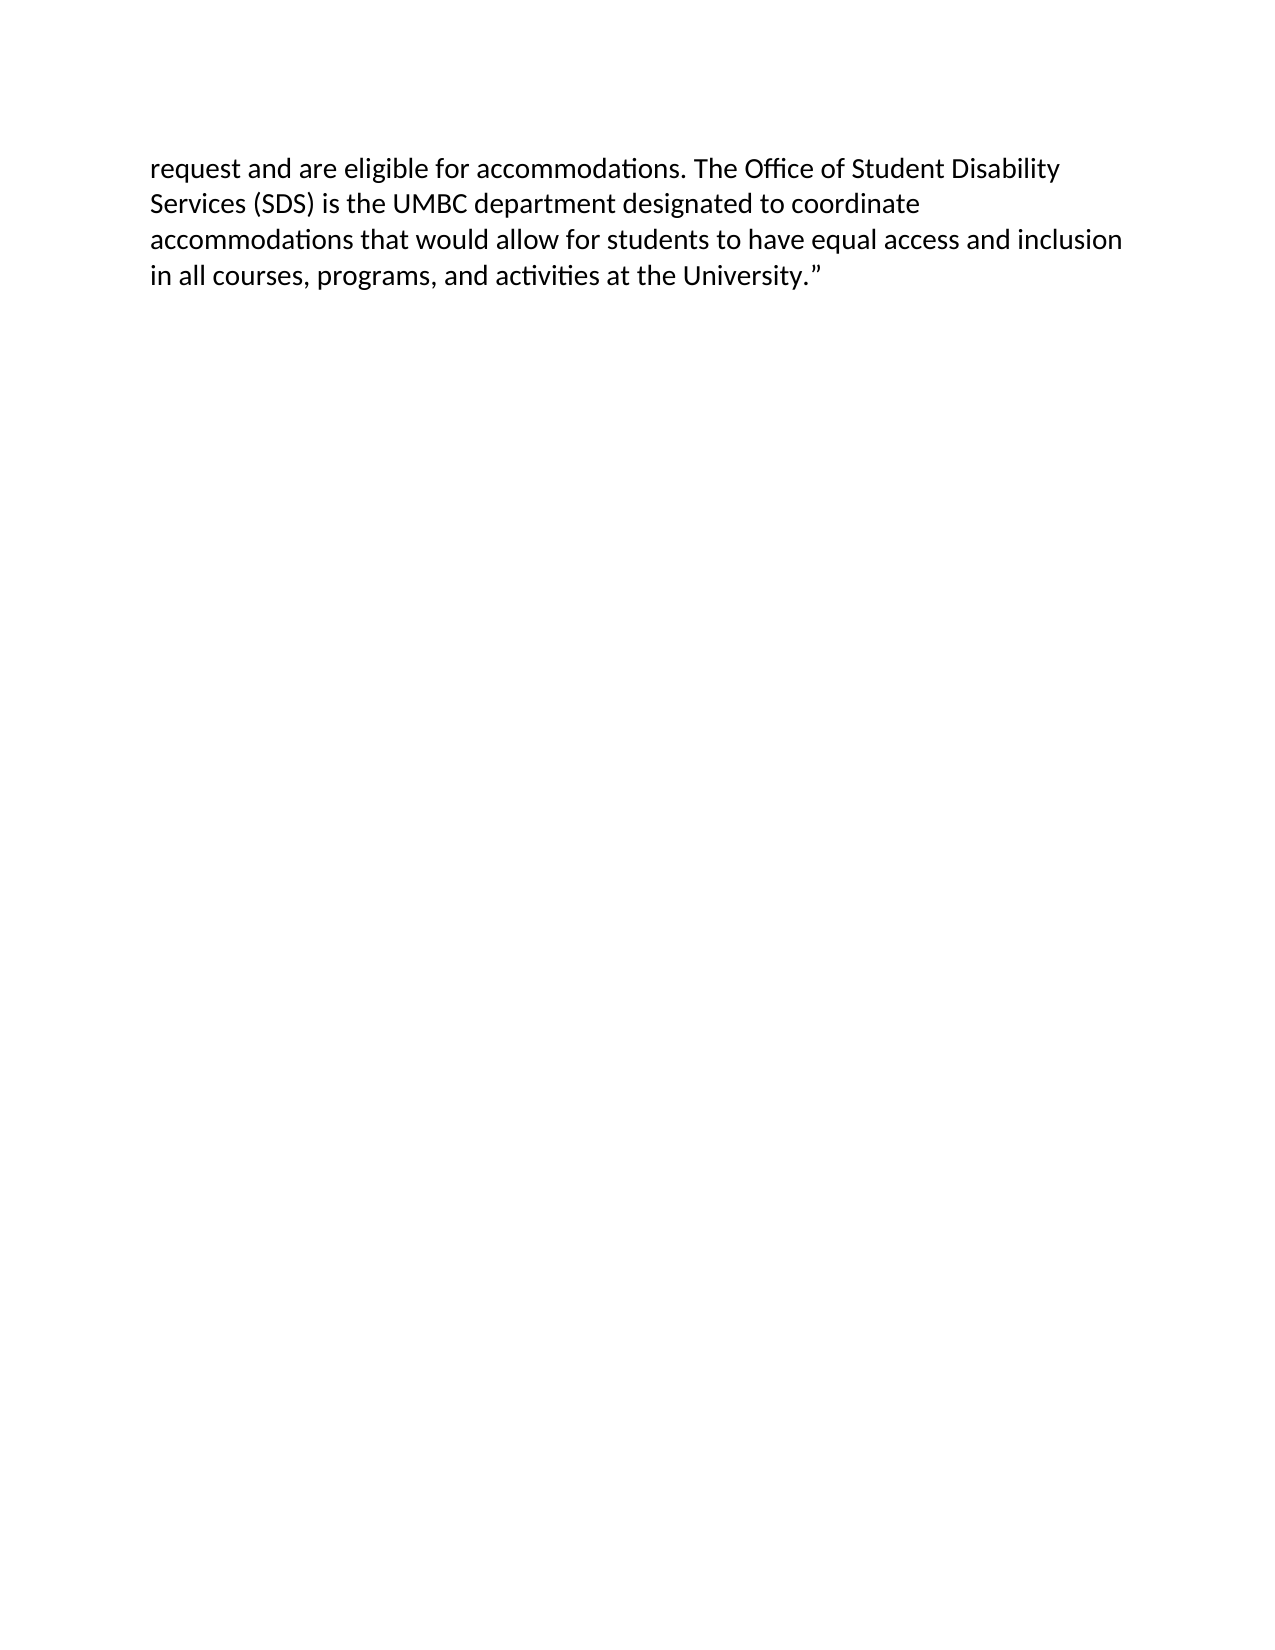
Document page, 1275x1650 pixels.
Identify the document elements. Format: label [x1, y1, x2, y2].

text [150, 150, 1125, 292]
